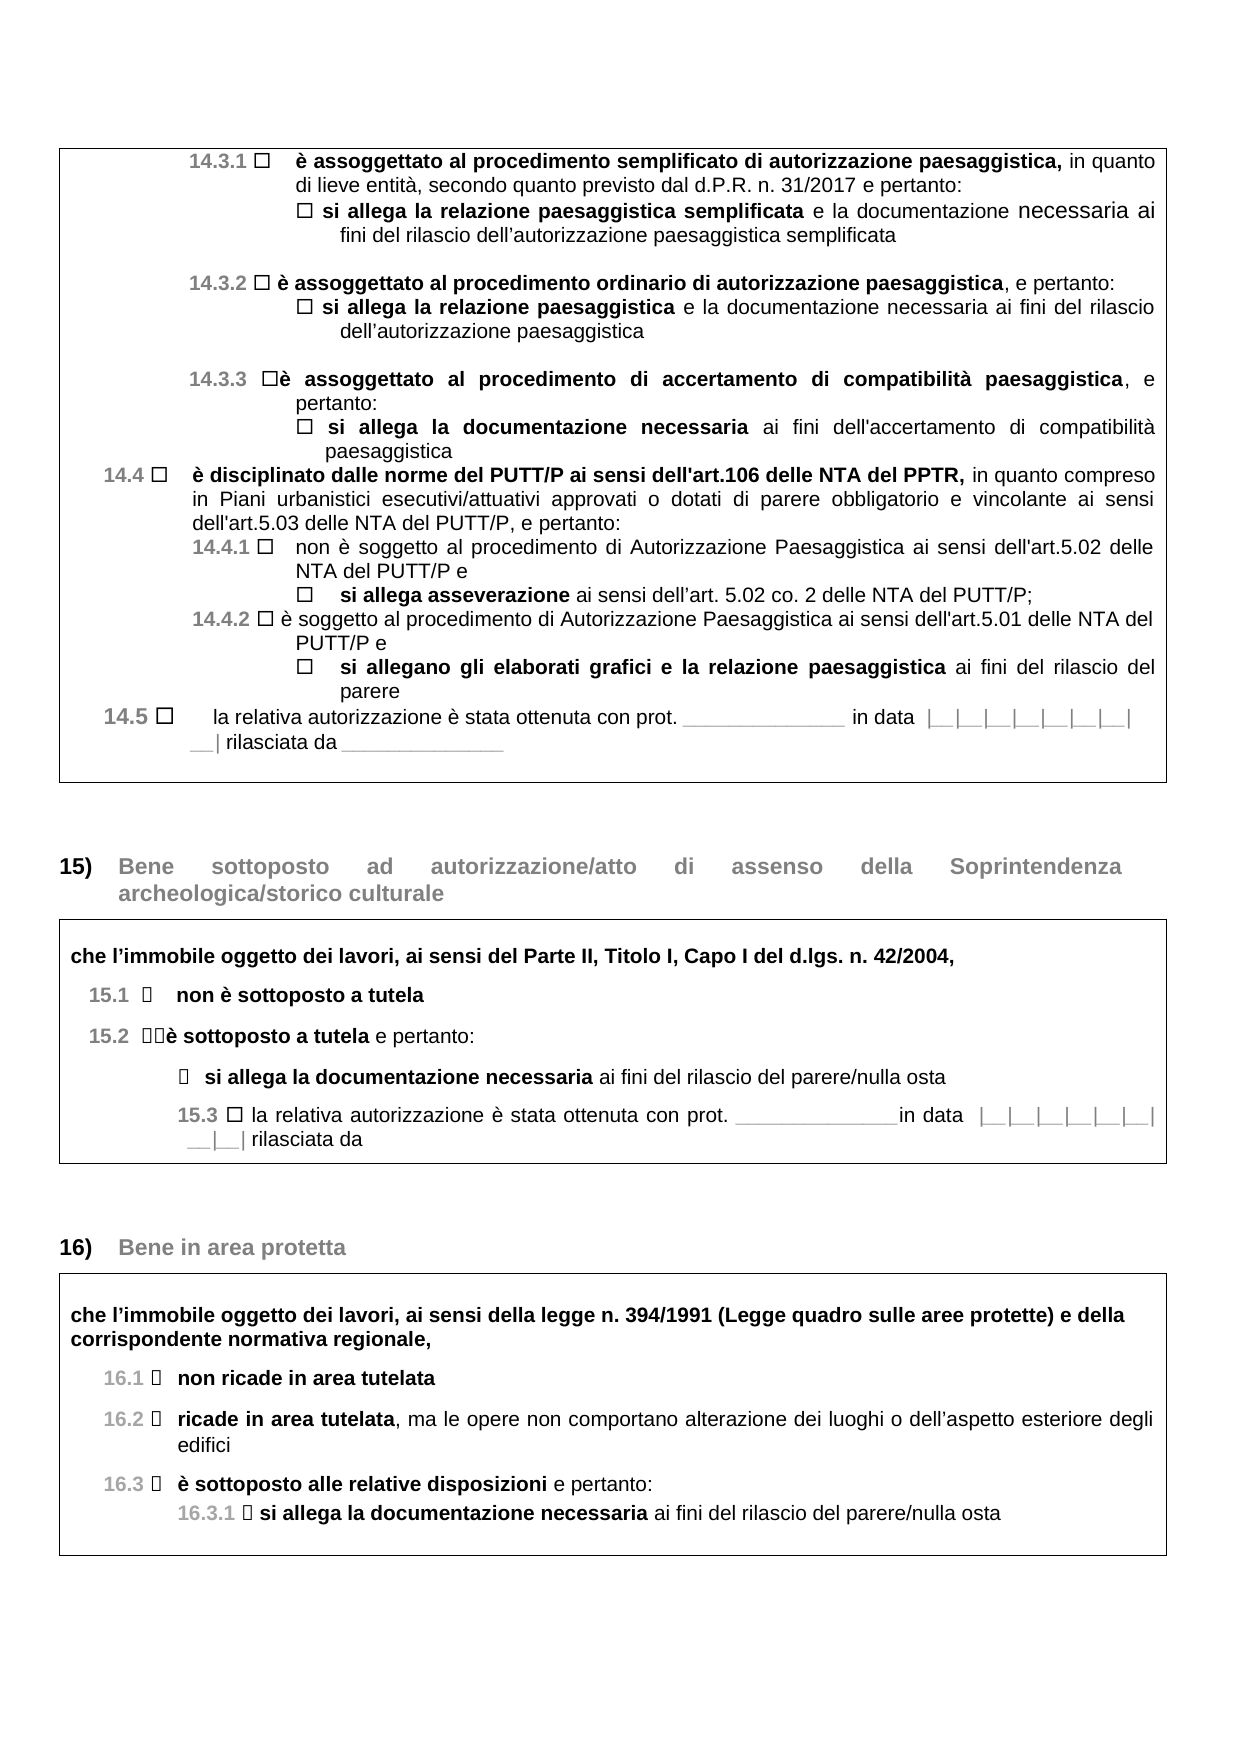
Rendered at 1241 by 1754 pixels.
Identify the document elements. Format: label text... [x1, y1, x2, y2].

table_header che l’immobile oggetto dei lavori, ai sensi del Parte II, Titolo I, Capo I del d.lgs. n. 42/2004, 15.1  non è sottoposto a tutela 15.2 è sottoposto a tutela e pertanto:  si allega la documentazione necessaria ai fini del rilascio del parere/nulla osta 15.3 la relativa autorizzazione è stata ottenuta con prot. ______________in data |__|__|__|__|__|__|__|__| rilasciata da [60, 920, 1166, 1163]
table_header che l’immobile oggetto dei lavori, ai sensi della legge n. 394/1991 (Legge quadro sulle aree protette) e della corrispondente normativa regionale, 16.1  non ricade in area tutelata 16.2  ricade in area tutelata, ma le opere non comportano alterazione dei luoghi o dell’aspetto esteriore degli edifici 16.3  è sottoposto alle relative disposizioni e pertanto: 16.3.1  si allega la documentazione necessaria ai fini del rilascio del parere/nulla osta [60, 1274, 1166, 1555]
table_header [60, 149, 1166, 782]
list Bene sottoposto ad autorizzazione/atto di assenso della Soprintendenza archeologica/storico culturale [59, 853, 1122, 906]
list Bene in area protetta [59, 1234, 1122, 1261]
